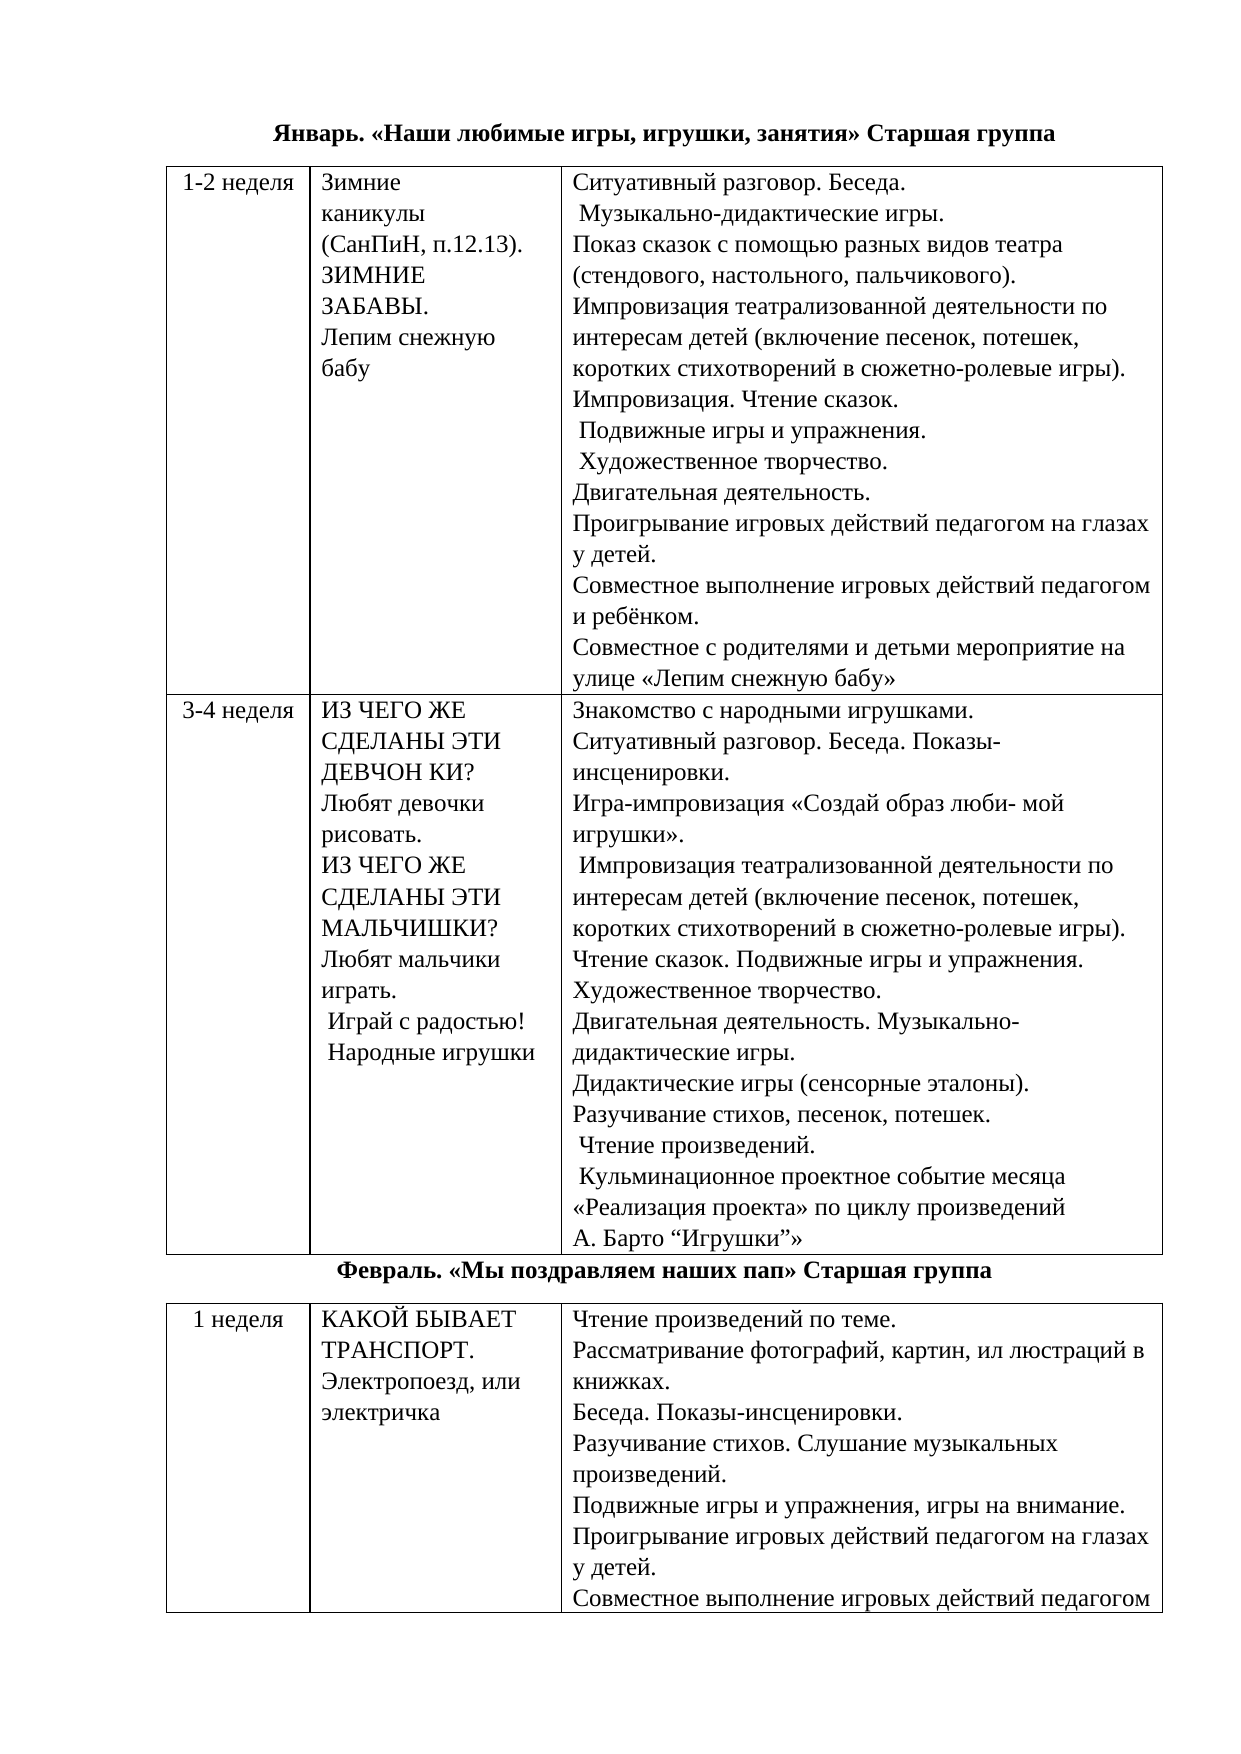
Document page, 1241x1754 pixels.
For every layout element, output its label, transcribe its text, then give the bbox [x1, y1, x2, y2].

table_cell Знакомство с народными игрушками. Ситуативный разговор. Беседа. Показы-инсценировки. Игра-импровизация «Создай образ люби- мой игрушки». Импровизация театрализованной деятельности по интересам детей (включение песенок, потешек, коротких стихотворений в сюжетно-ролевые игры). Чтение сказок. Подвижные игры и упражнения. Художественное творчество. Двигательная деятельность. Музыкально-дидактические игры. Дидактические игры (сенсорные эталоны). Разучивание стихов, песенок, потешек. Чтение произведений. Кульминационное проектное событие месяца «Реализация проекта» по циклу произведений А. Барто “Игрушки”» [562, 695, 1162, 1254]
table_header 1 неделя [167, 1304, 309, 1612]
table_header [562, 1304, 1162, 1612]
table_header Ситуативный разговор. Беседа. Музыкально-дидактические игры. Показ сказок с помощью разных видов театра (стендового, настольного, пальчикового). Импровизация театрализованной деятельности по интересам детей (включение песенок, потешек, коротких стихотворений в сюжетно-ролевые игры). Импровизация. Чтение сказок. Подвижные игры и упражнения. Художественное творчество. Двигательная деятельность. Проигрывание игровых действий педагогом на глазах у детей. Совместное выполнение игровых действий педагогом и ребёнком. Совместное с родителями и детьми мероприятие на улице «Лепим снежную бабу» [562, 167, 1162, 694]
table_cell 3-4 неделя [167, 695, 309, 1254]
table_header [311, 1304, 561, 1612]
table_header 1-2 неделя [167, 167, 309, 694]
table_header Зимние каникулы (СанПиН, п.12.13). ЗИМНИЕ ЗАБАВЫ. Лепим снежную бабу [311, 167, 561, 694]
table_cell ИЗ ЧЕГО ЖЕ СДЕЛАНЫ ЭТИ ДЕВЧОН КИ? Любят девочки рисовать. ИЗ ЧЕГО ЖЕ СДЕЛАНЫ ЭТИ МАЛЬЧИШКИ? Любят мальчики играть. Играй с радостью! Народные игрушки [311, 695, 561, 1254]
text Февраль. «Мы поздравляем наших пап» Старшая группа [177, 1255, 1152, 1284]
text Январь. «Наши любимые игры, игрушки, занятия» Старшая группа [177, 118, 1152, 147]
